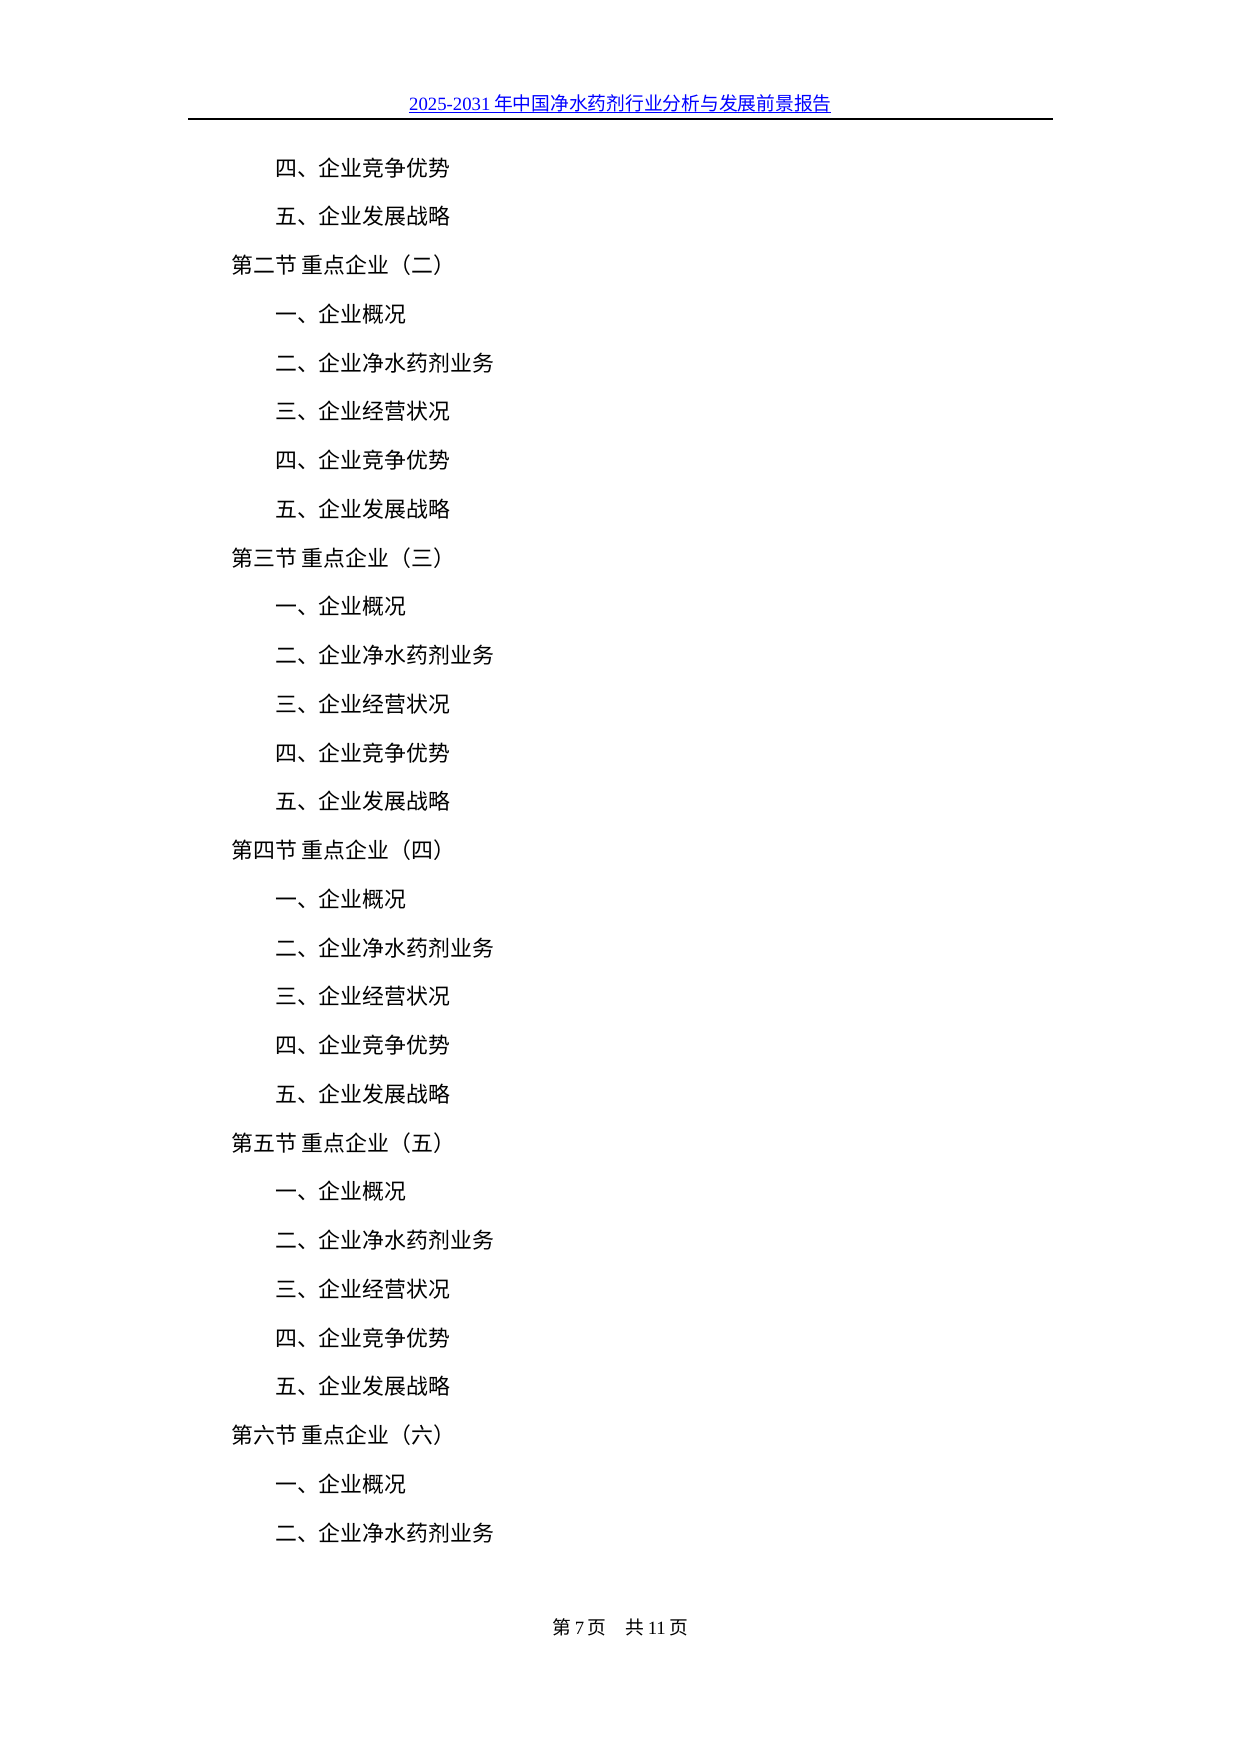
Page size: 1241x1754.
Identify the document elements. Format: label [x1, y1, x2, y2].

text [187, 150, 1053, 1548]
